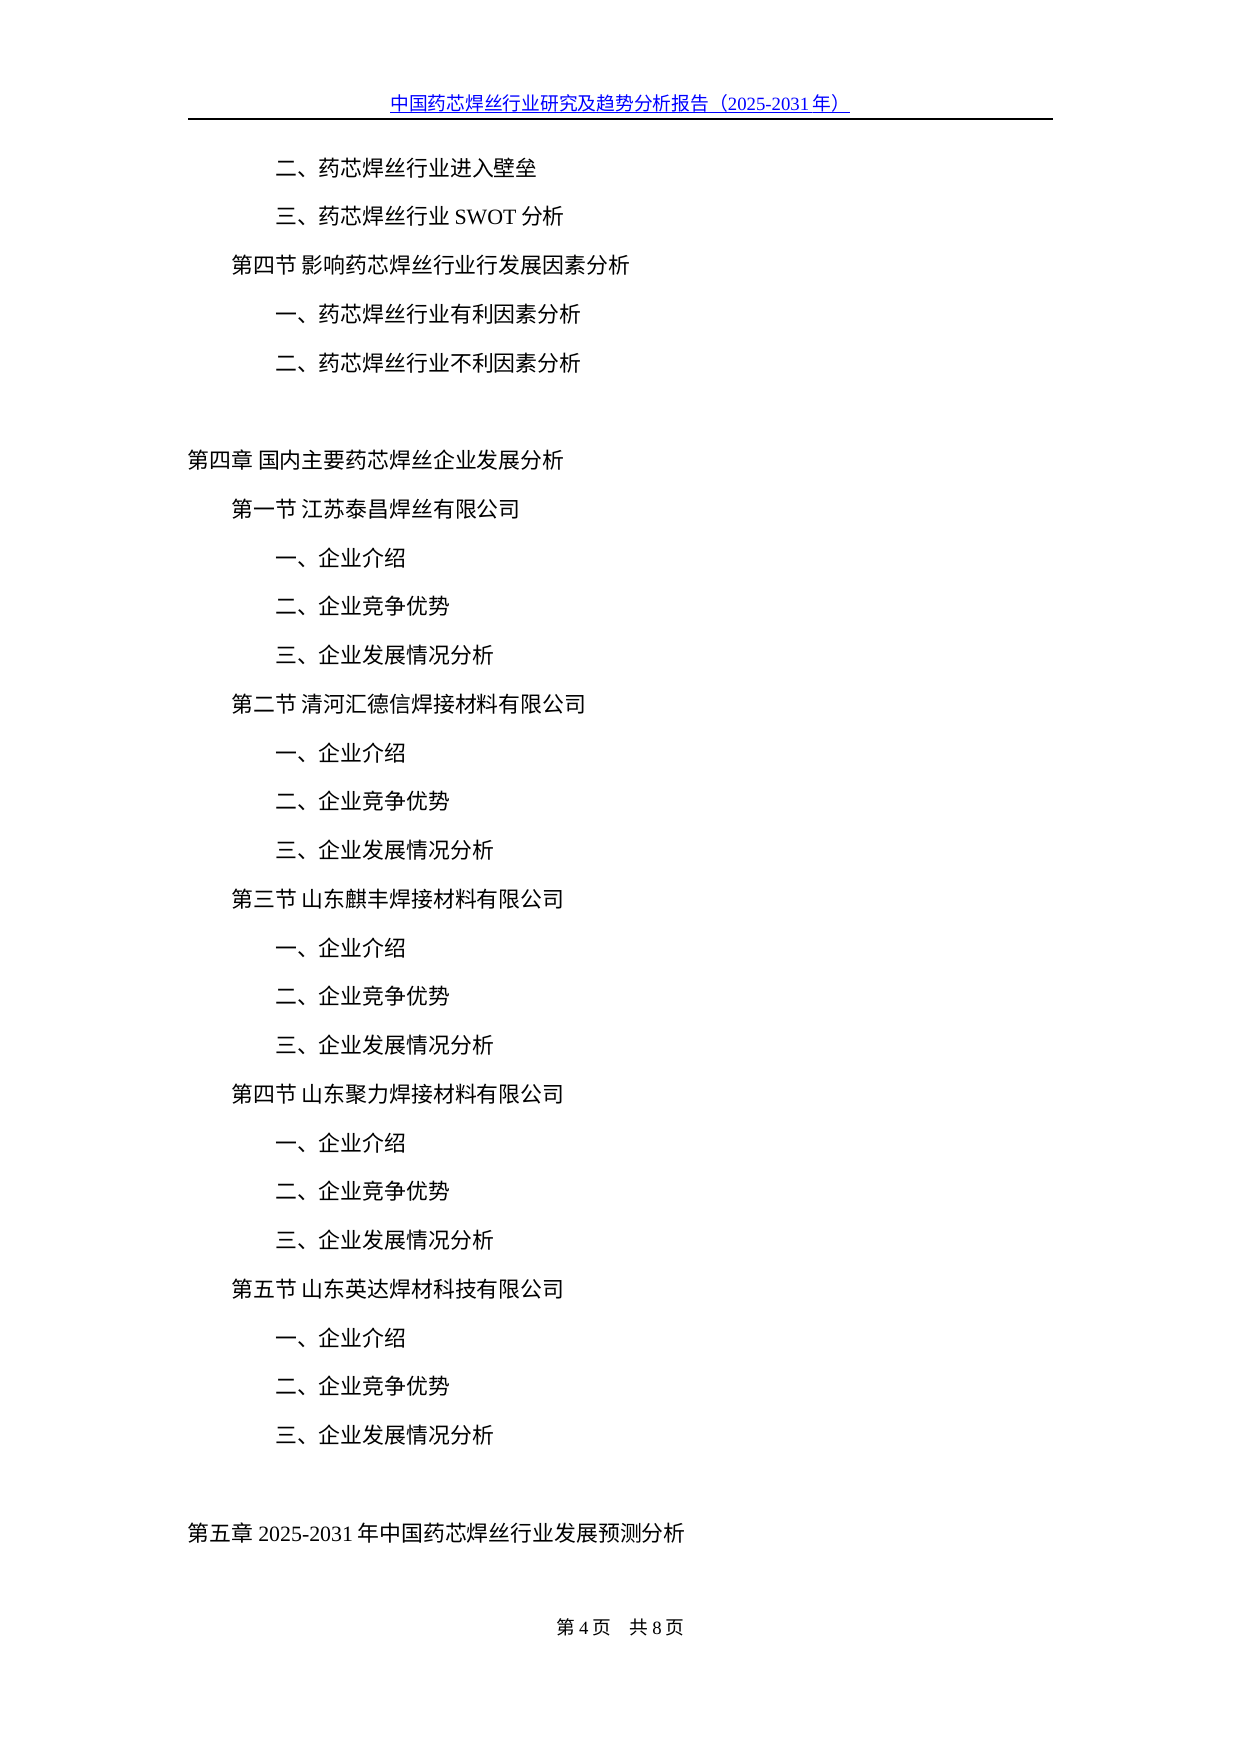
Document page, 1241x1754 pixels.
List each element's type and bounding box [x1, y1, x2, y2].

text [187, 150, 1053, 1548]
